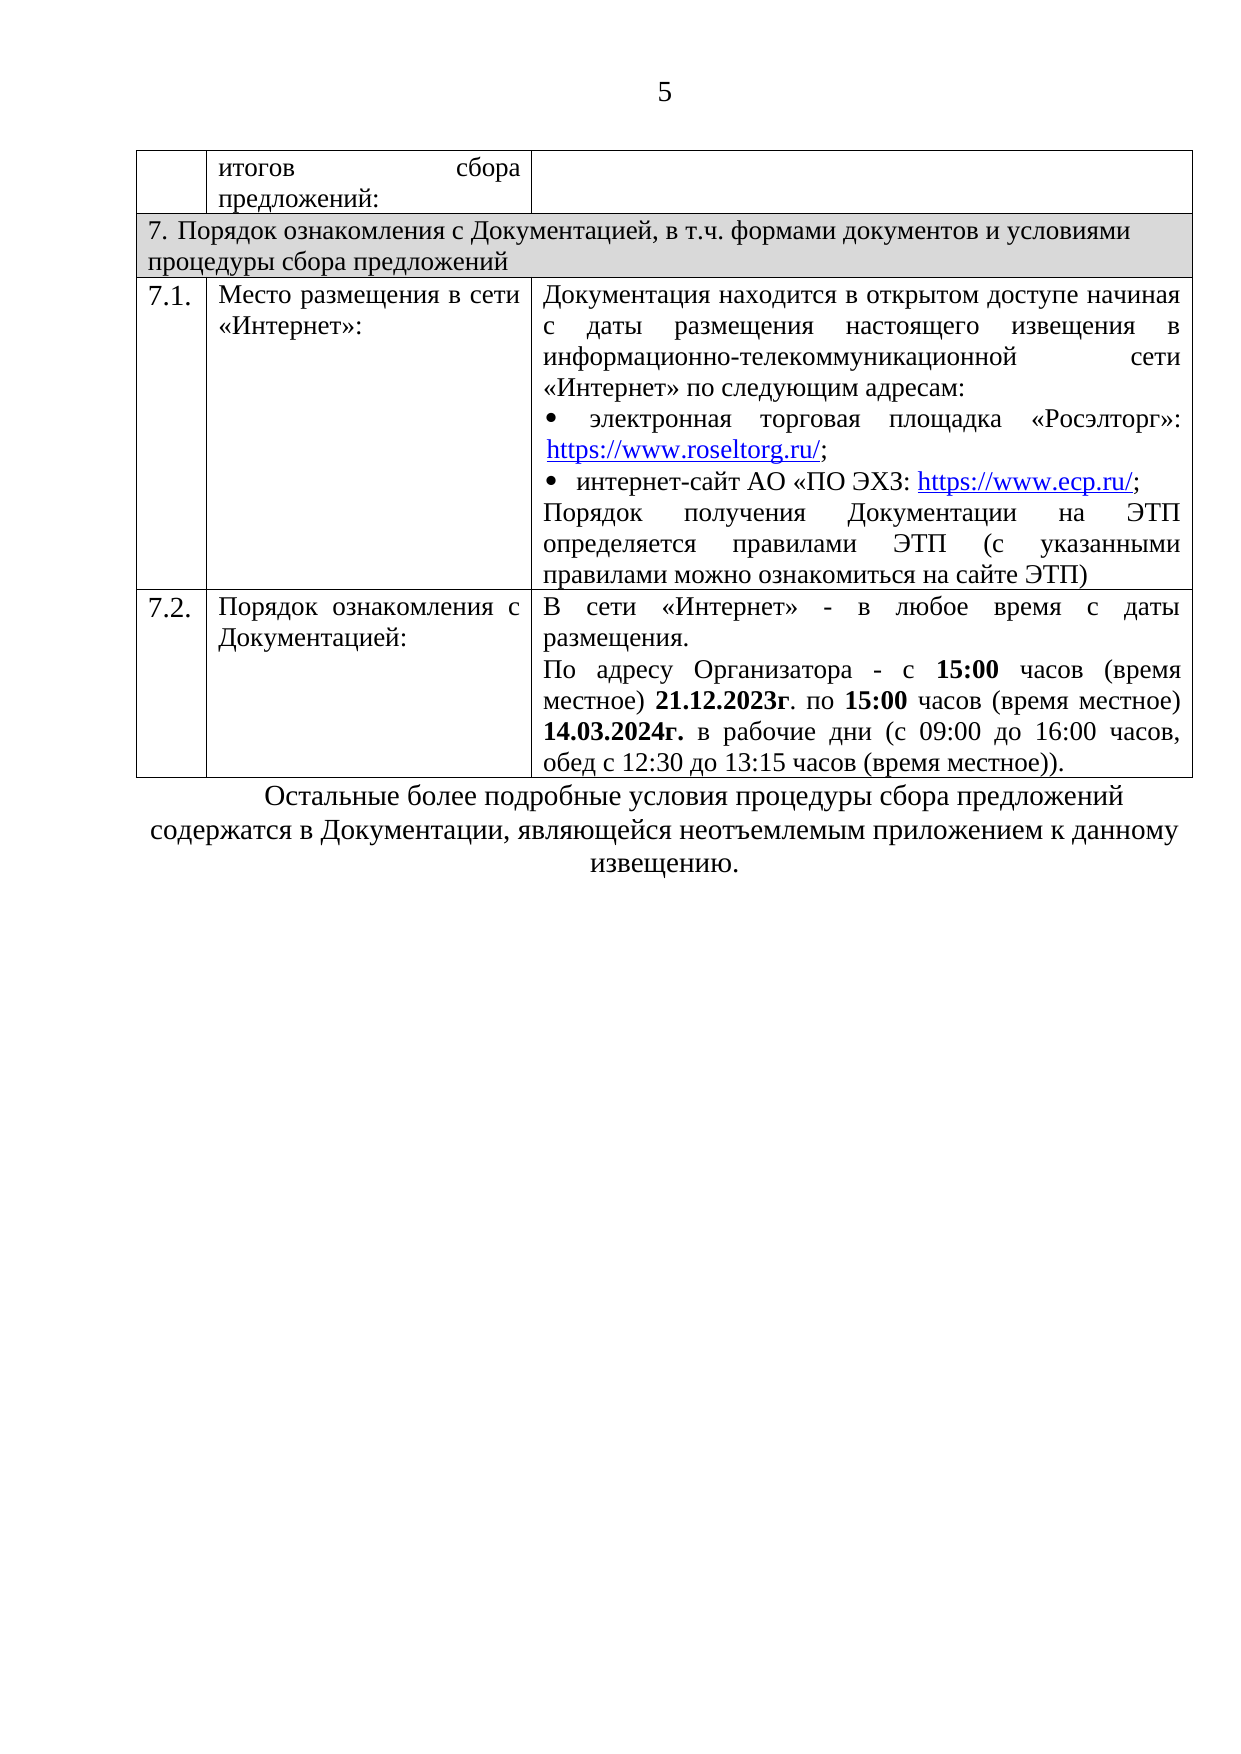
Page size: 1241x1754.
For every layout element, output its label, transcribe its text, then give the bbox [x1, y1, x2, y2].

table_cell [207, 151, 531, 213]
table_cell Документация находится в открытом доступе начиная с даты размещения настоящего извещения в информационно-телекоммуникационной сети «Интернет» по следующим адресам: электронная торговая площадка «Росэлторг»: https://www.roseltorg.ru/; интернет-сайт АО «ПО ЭХЗ: https://www.ecp.ru/; Порядок получения Документации на ЭТП определяется правилами ЭТП (с указанными правилами можно ознакомиться на сайте ЭТП) [532, 278, 1192, 589]
table_cell Порядок ознакомления с Документацией: [207, 590, 531, 777]
table_cell В сети «Интернет» - в любое время с даты размещения. По адресу Организатора - с 15:00 часов (время местное) 21.12.2023г. по 15:00 часов (время местное) 14.03.2024г. в рабочие дни (с 09:00 до 16:00 часов, обед с 12:30 до 13:15 часов (время местное)). [532, 590, 1192, 777]
table_cell [137, 278, 206, 589]
table_cell [137, 151, 206, 213]
table_cell Место размещения в сети «Интернет»: [207, 278, 531, 589]
text Остальные более подробные условия процедуры сбора предложений содержатся в Документации, являющейся неотъемлемым приложением к данному извещению. ДОКУМЕНТАЦИЯ О СБОРЕ ПРЕДЛОЖЕНИЙ [148, 778, 1181, 879]
table_cell Порядок ознакомления с Документацией, в т.ч. формами документов и условиями процедуры сбора предложений [137, 214, 1192, 277]
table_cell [532, 151, 1192, 213]
table_cell [137, 590, 206, 777]
